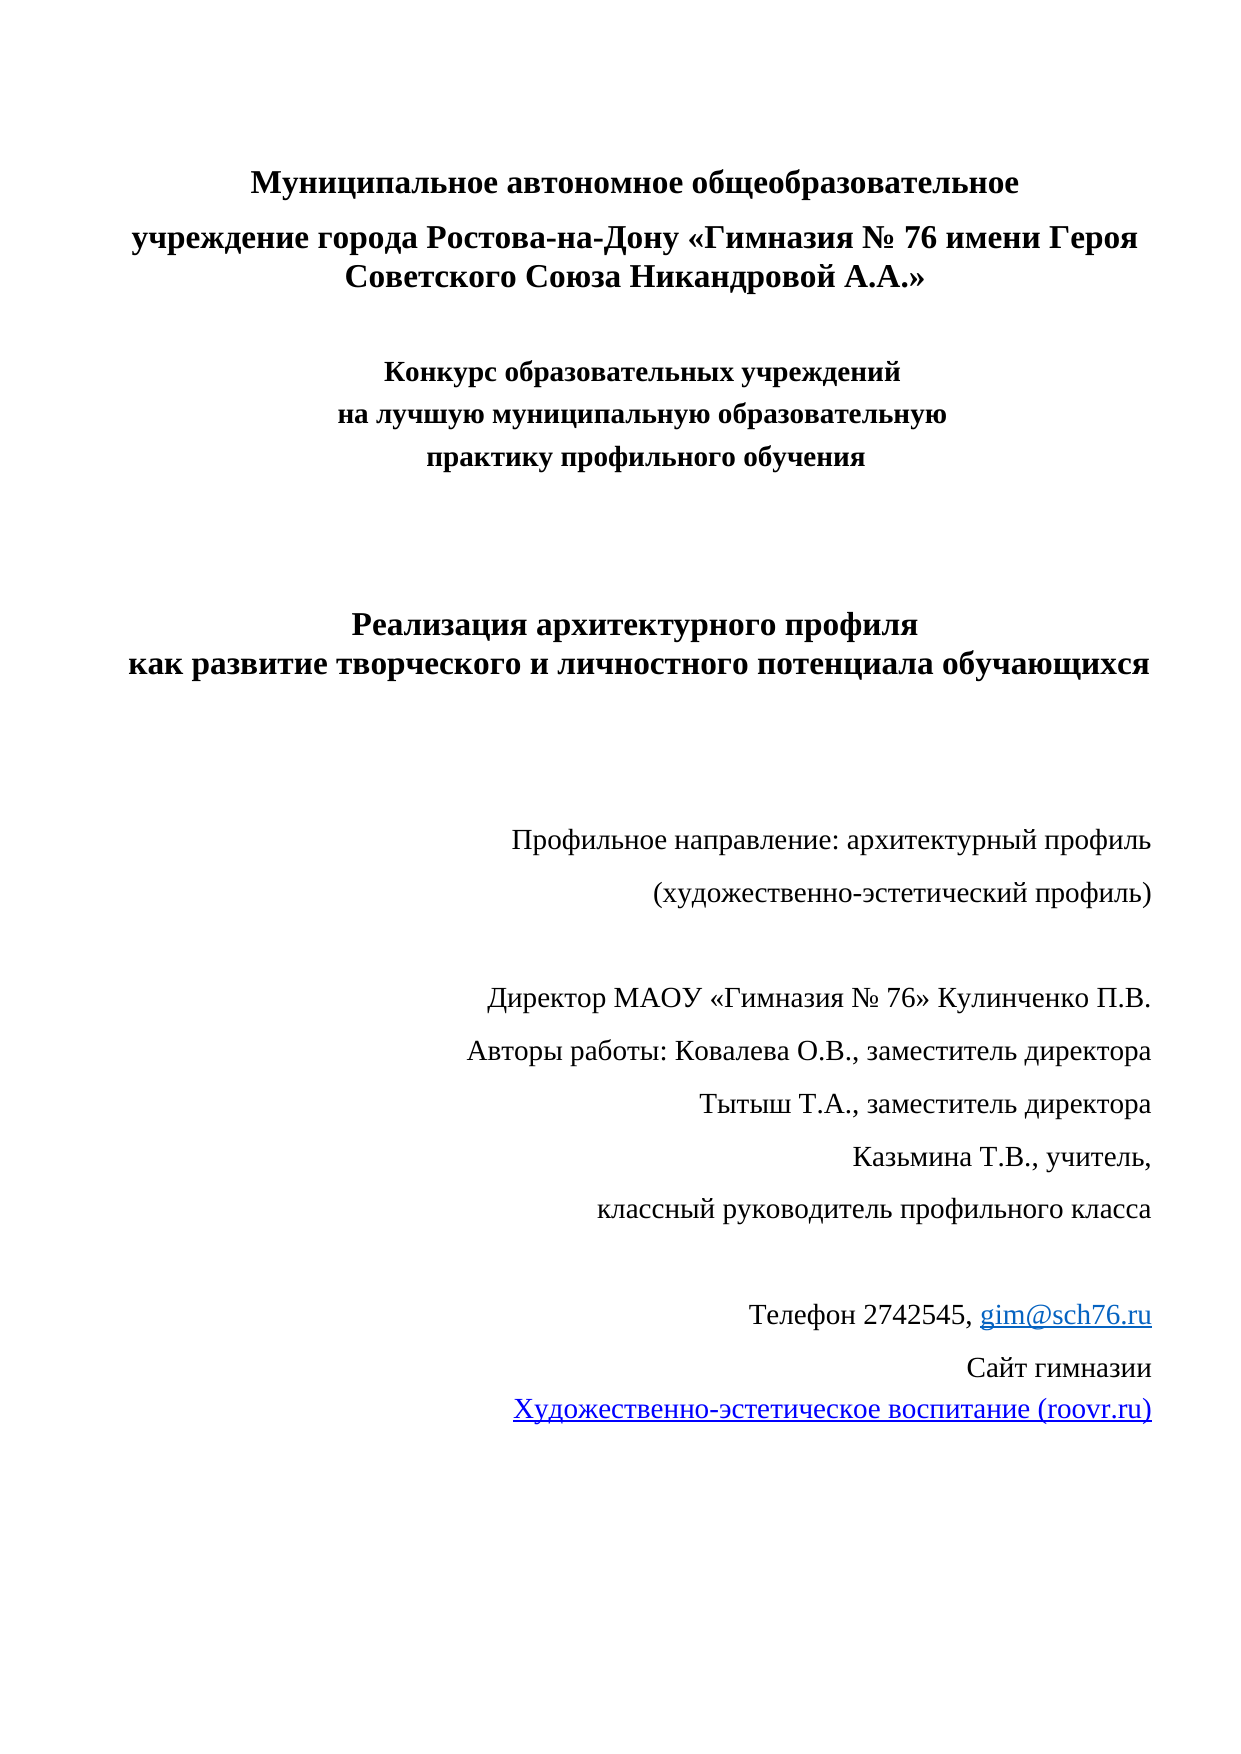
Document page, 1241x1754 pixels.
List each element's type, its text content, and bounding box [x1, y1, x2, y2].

text Казьмина Т.В., учитель, [118, 1139, 1152, 1172]
text практику профильного обучения [133, 439, 1152, 473]
text Директор МАОУ «Гимназия № 76» Кулинченко П.В. [118, 980, 1152, 1014]
text Тытыш Т.А., заместитель директора [118, 1086, 1152, 1119]
text Конкурс образовательных учреждений [133, 354, 1152, 387]
text Сайт гимназии [133, 1350, 1152, 1383]
text (художественно-эстетический профиль) [118, 875, 1152, 908]
text на лучшую муниципальную образовательную [133, 396, 1152, 430]
text Муниципальное автономное общеобразовательное [118, 162, 1152, 201]
text Профильное направление: архитектурный профиль [118, 822, 1152, 855]
text Авторы работы: Ковалева О.В., заместитель директора [118, 1033, 1152, 1067]
text как развитие творческого и личностного потенциала обучающихся [118, 643, 1152, 681]
text Художественно-эстетическое воспитание (roovr.ru) [133, 1391, 1152, 1424]
text Реализация архитектурного профиля [118, 604, 1152, 643]
text классный руководитель профильного класса [118, 1192, 1152, 1225]
text Телефон 2742545, gim@sch76.ru [118, 1297, 980, 1331]
text учреждение города Ростова-на-Дону «Гимназия № 76 имени Героя Советского Союза Никандровой А.А.» [118, 217, 1152, 294]
